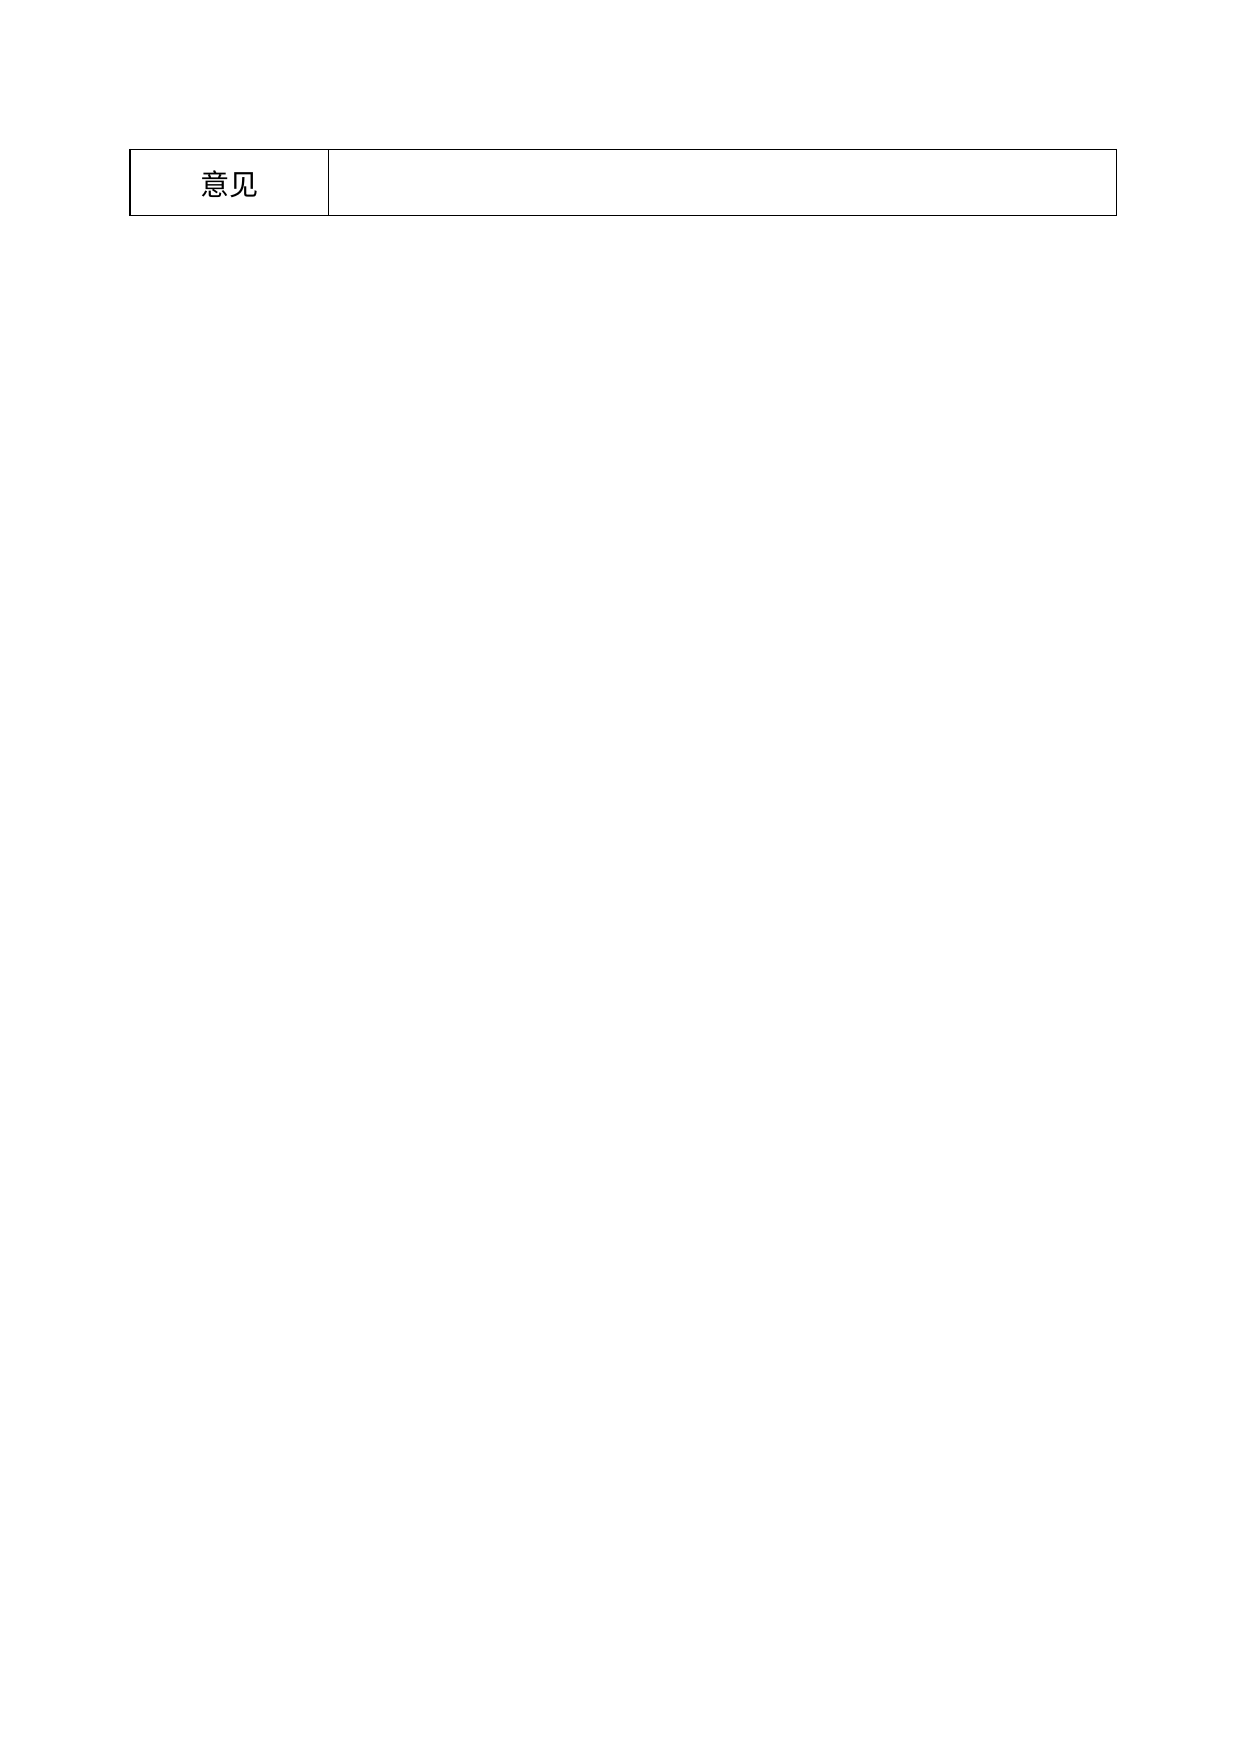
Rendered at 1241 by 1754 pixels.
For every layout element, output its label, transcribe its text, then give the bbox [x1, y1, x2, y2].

table_cell 用人单位审查意见 [131, 150, 328, 215]
table_cell [329, 150, 1116, 215]
